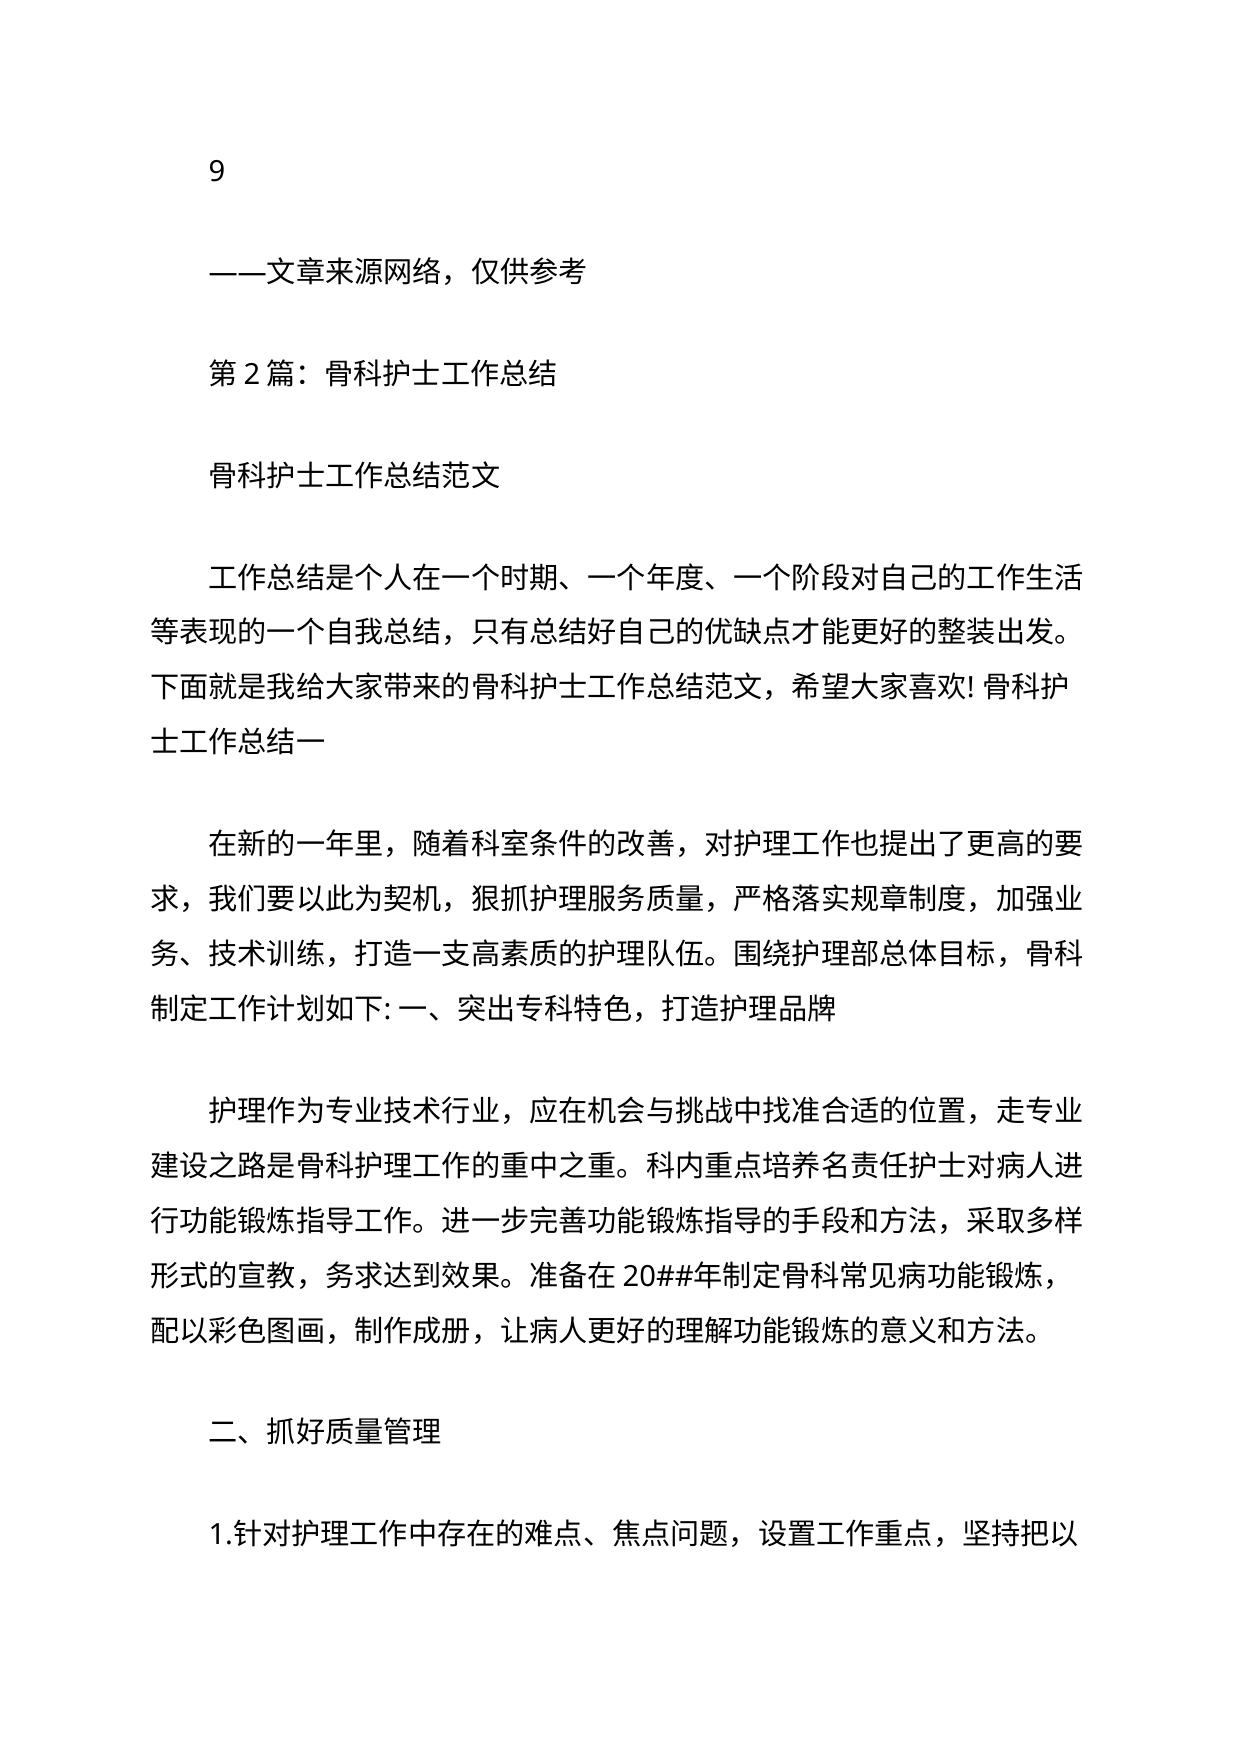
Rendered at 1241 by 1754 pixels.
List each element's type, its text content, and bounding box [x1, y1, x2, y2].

text 在新的一年里，随着科室条件的改善，对护理工作也提出了更高的要求，我们要以此为契机，狠抓护理服务质量，严格落实规章制度，加强业务、技术训练，打造一支高素质的护理队伍。围绕护理部总体目标，骨科制定工作计划如下: 一、突出专科特色，打造护理品牌 [150, 821, 1090, 1028]
text 骨科护士工作总结范文 [150, 452, 1090, 495]
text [150, 1511, 1090, 1553]
text ——文章来源网络，仅供参考 [150, 248, 1090, 291]
text 工作总结是个人在一个时期、一个年度、一个阶段对自己的工作生活等表现的一个自我总结，只有总结好自己的优缺点才能更好的整装出发。下面就是我给大家带来的骨科护士工作总结范文，希望大家喜欢! 骨科护士工作总结一 [150, 554, 1090, 761]
text 护理作为专业技术行业，应在机会与挑战中找准合适的位置，走专业建设之路是骨科护理工作的重中之重。科内重点培养名责任护士对病人进行功能锻炼指导工作。进一步完善功能锻炼指导的手段和方法，采取多样形式的宣教，务求达到效果。准备在20##年制定骨科常见病功能锻炼，配以彩色图画，制作成册，让病人更好的理解功能锻炼的意义和方法。 [150, 1087, 1090, 1349]
text 二、抓好质量管理 [150, 1409, 1090, 1451]
text 第2篇：骨科护士工作总结 [150, 350, 1090, 393]
text 9 [150, 150, 1090, 190]
